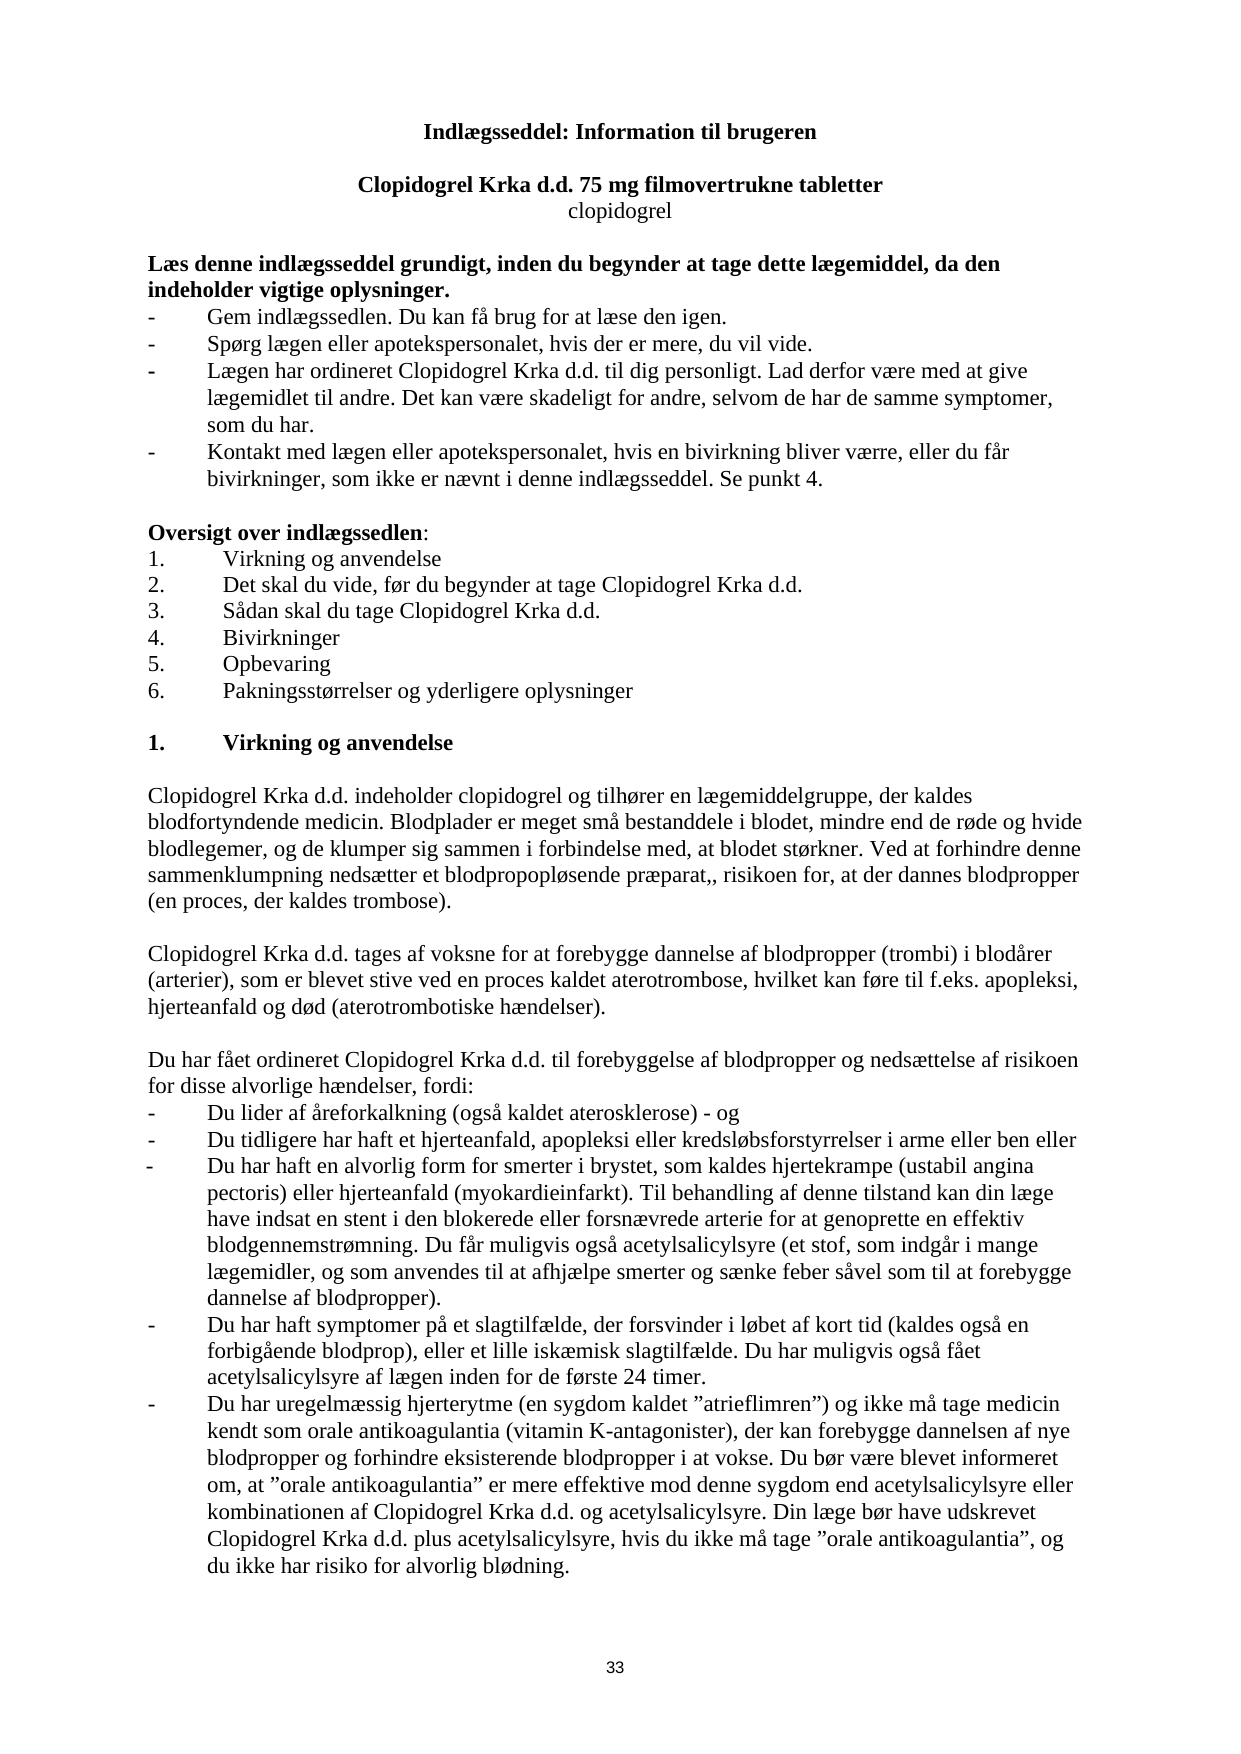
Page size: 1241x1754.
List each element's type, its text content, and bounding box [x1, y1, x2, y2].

list Du har haft symptomer på et slagtilfælde, der forsvinder i løbet af kort tid (kaldes også en forbigående blodprop), eller et lille iskæmisk slagtilfælde. Du har muligvis også fået acetylsalicylsyre af lægen inden for de første 24 timer. [148, 1311, 1092, 1390]
text Clopidogrel Krka d.d. tages af voksne for at forebygge dannelse af blodpropper (trombi) i blodårer (arterier), som er blevet stive ved en proces kaldet aterotrombose, hvilket kan føre til f.eks. apopleksi, hjerteanfald og død (aterotrombotiske hændelser). [148, 940, 1092, 1019]
list Du har uregelmæssig hjerterytme (en sygdom kaldet ”atrieflimren”) og ikke må tage medicin kendt som orale antikoagulantia (vitamin K-antagonister), der kan forebygge dannelsen af nye blodpropper og forhindre eksisterende blodpropper i at vokse. Du bør være blevet informeret om, at ”orale antikoagulantia” er mere effektive mod denne sygdom end acetylsalicylsyre eller kombinationen af Clopidogrel Krka d.d. og acetylsalicylsyre. Din læge bør have udskrevet Clopidogrel Krka d.d. plus acetylsalicylsyre, hvis du ikke må tage ”orale antikoagulantia”, og du ikke har risiko for alvorlig blødning. [148, 1390, 1092, 1579]
text 1. Virkning og anvendelse [148, 545, 1096, 571]
text Clopidogrel Krka d.d. 75 mg filmovertrukne tabletter [148, 171, 1092, 197]
text Clopidogrel Krka d.d. indeholder clopidogrel og tilhører en lægemiddelgruppe, der kaldes blodfortyndende medicin. Blodplader er meget små bestanddele i blodet, mindre end de røde og hvide blodlegemer, og de klumper sig sammen i forbindelse med, at blodet størkner. Ved at forhindre denne sammenklumpning nedsætter et blodpropopløsende præparat,, risikoen for, at der dannes blodpropper (en proces, der kaldes trombose). [148, 782, 1092, 914]
text 6. Pakningsstørrelser og yderligere oplysninger [148, 677, 1096, 703]
text 5. Opbevaring [148, 650, 1096, 677]
list Lægen har ordineret Clopidogrel Krka d.d. til dig personligt. Lad derfor være med at give lægemidlet til andre. Det kan være skadeligt for andre, selvom de har de samme symptomer, som du har. [148, 357, 1093, 438]
text 4. Bivirkninger [148, 624, 1096, 650]
text 1. Virkning og anvendelse [148, 729, 1092, 756]
text Oversigt over indlægssedlen: [148, 518, 1093, 545]
text Læs denne indlægsseddel grundigt, inden du begynder at tage dette lægemiddel, da den indeholder vigtige oplysninger. [148, 250, 1093, 303]
text Du har fået ordineret Clopidogrel Krka d.d. til forebyggelse af blodpropper og nedsættelse af risikoen for disse alvorlige hændelser, fordi: [148, 1046, 1092, 1098]
text 2. Det skal du vide, før du begynder at tage Clopidogrel Krka d.d. [148, 571, 1096, 598]
text Indlægsseddel: Information til brugeren [148, 118, 1092, 144]
list Du har haft en alvorlig form for smerter i brystet, som kaldes hjertekrampe (ustabil angina pectoris) eller hjerteanfald (myokardieinfarkt). Til behandling af denne tilstand kan din læge have indsat en stent i den blokerede eller forsnævrede arterie for at genoprette en effektiv blodgennemstrømning. Du får muligvis også acetylsalicylsyre (et stof, som indgår i mange lægemidler, og som anvendes til at afhjælpe smerter og sænke feber såvel som til at forebygge dannelse af blodpropper). [146, 1152, 1092, 1311]
text 3. Sådan skal du tage Clopidogrel Krka d.d. [148, 598, 1096, 624]
list Spørg lægen eller apotekspersonalet, hvis der er mere, du vil vide. [148, 330, 1093, 357]
text clopidogrel [148, 197, 1092, 223]
list Kontakt med lægen eller apotekspersonalet, hvis en bivirkning bliver værre, eller du får bivirkninger, som ikke er nævnt i denne indlægsseddel. Se punkt 4. [148, 438, 1093, 492]
list Du tidligere har haft et hjerteanfald, apopleksi eller kredsløbsforstyrrelser i arme eller ben eller [148, 1125, 1092, 1152]
list Gem indlægssedlen. Du kan få brug for at læse den igen. [148, 303, 1093, 330]
list Du lider af åreforkalkning (også kaldet aterosklerose) - og [148, 1098, 1092, 1125]
